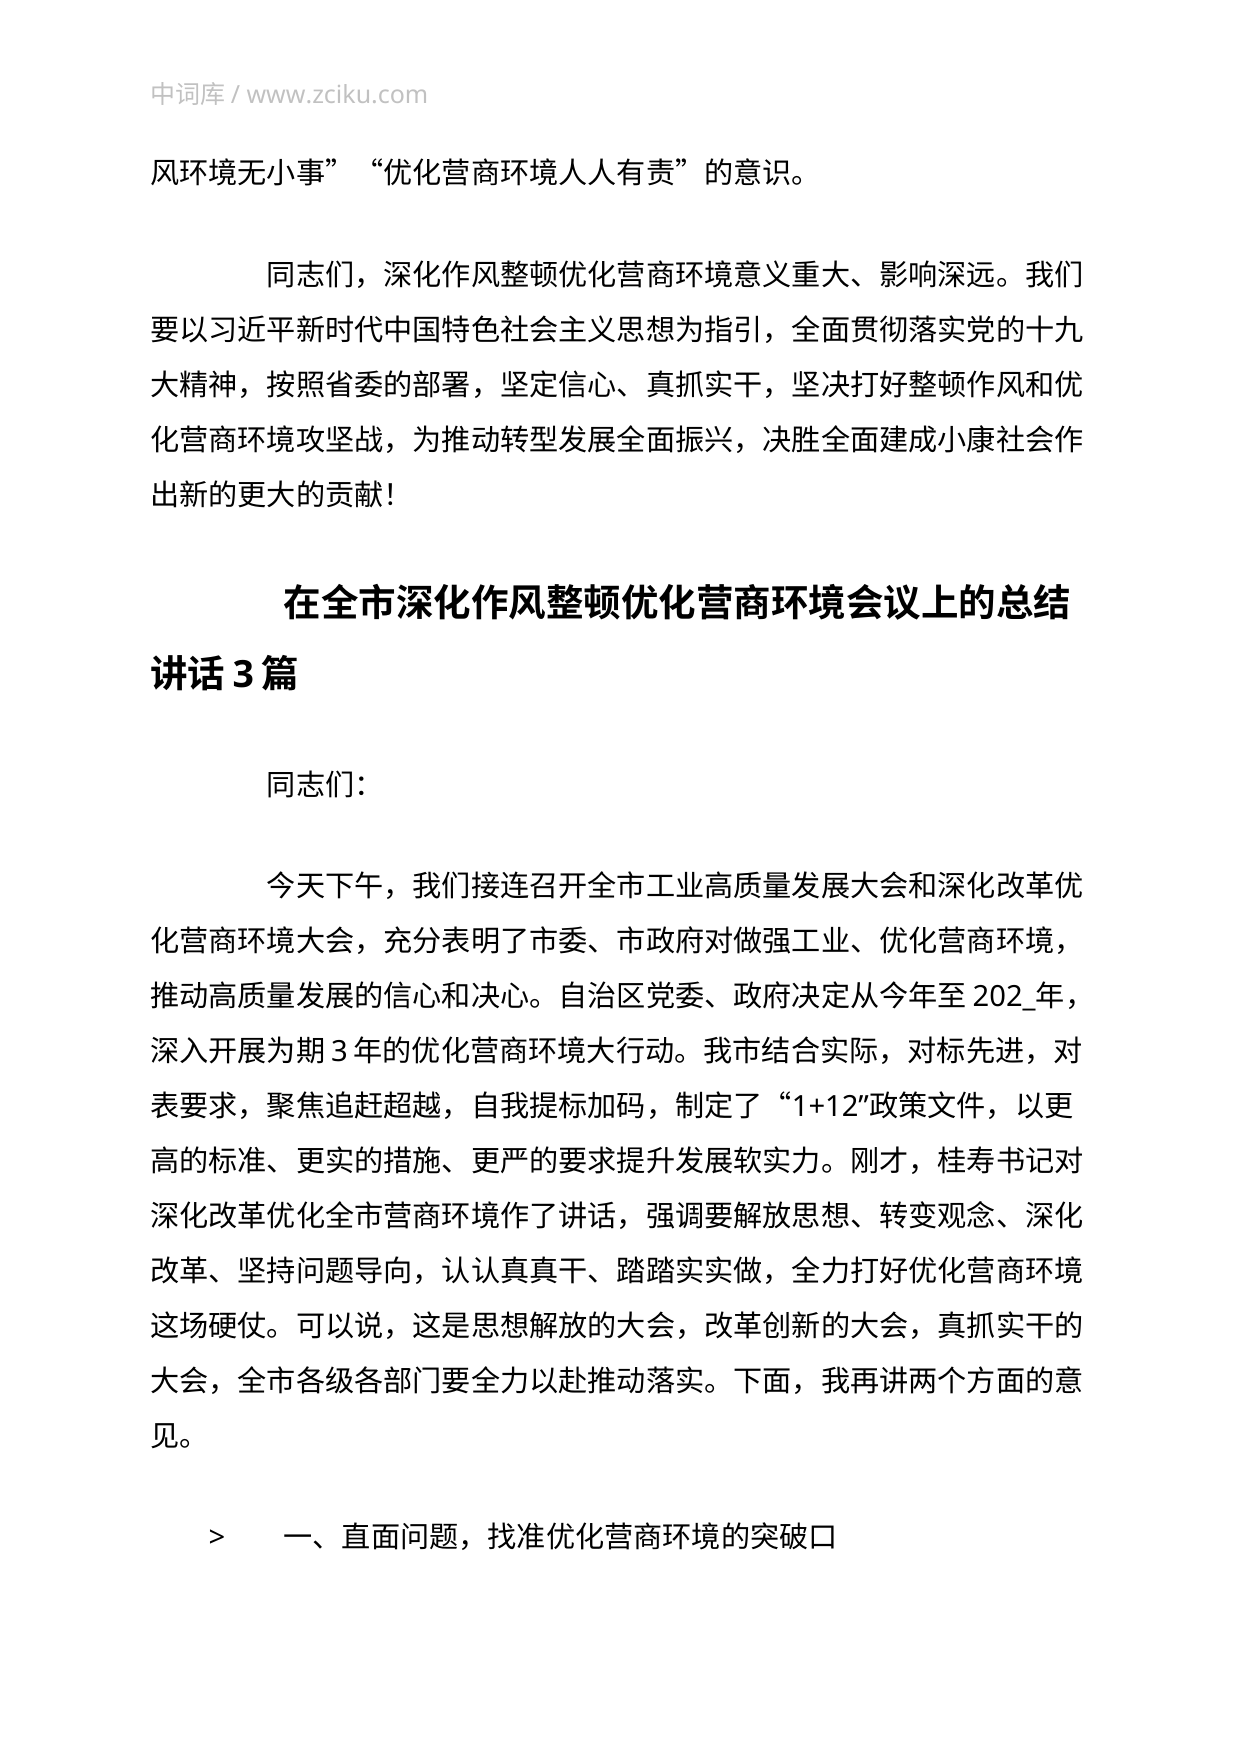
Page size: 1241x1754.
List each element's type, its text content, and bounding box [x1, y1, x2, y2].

text 在全市深化作风整顿优化营商环境会议上的总结讲话3篇 [150, 573, 1090, 698]
text 今天下午，我们接连召开全市工业高质量发展大会和深化改革优化营商环境大会，充分表明了市委、市政府对做强工业、优化营商环境，推动高质量发展的信心和决心。自治区党委、政府决定从今年至202_年，深入开展为期3年的优化营商环境大行动。我市结合实际，对标先进，对表要求，聚焦追赶超越，自我提标加码，制定了“1+12”政策文件，以更高的标准、更实的措施、更严的要求提升发展软实力。刚才，桂寿书记对深化改革优化全市营商环境作了讲话，强调要解放思想、转变观念、深化改革、坚持问题导向，认认真真干、踏踏实实做，全力打好优化营商环境这场硬仗。可以说，这是思想解放的大会，改革创新的大会，真抓实干的大会，全市各级各部门要全力以赴推动落实。下面，我再讲两个方面的意见。 [150, 863, 1090, 1454]
text 同志们： [150, 761, 1090, 803]
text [150, 150, 1090, 192]
text 同志们，深化作风整顿优化营商环境意义重大、影响深远。我们要以习近平新时代中国特色社会主义思想为指引，全面贯彻落实党的十九大精神，按照省委的部署，坚定信心、真抓实干，坚决打好整顿作风和优化营商环境攻坚战，为推动转型发展全面振兴，决胜全面建成小康社会作出新的更大的贡献！ [150, 252, 1090, 514]
text > 一、直面问题，找准优化营商环境的突破口 [150, 1514, 1090, 1556]
